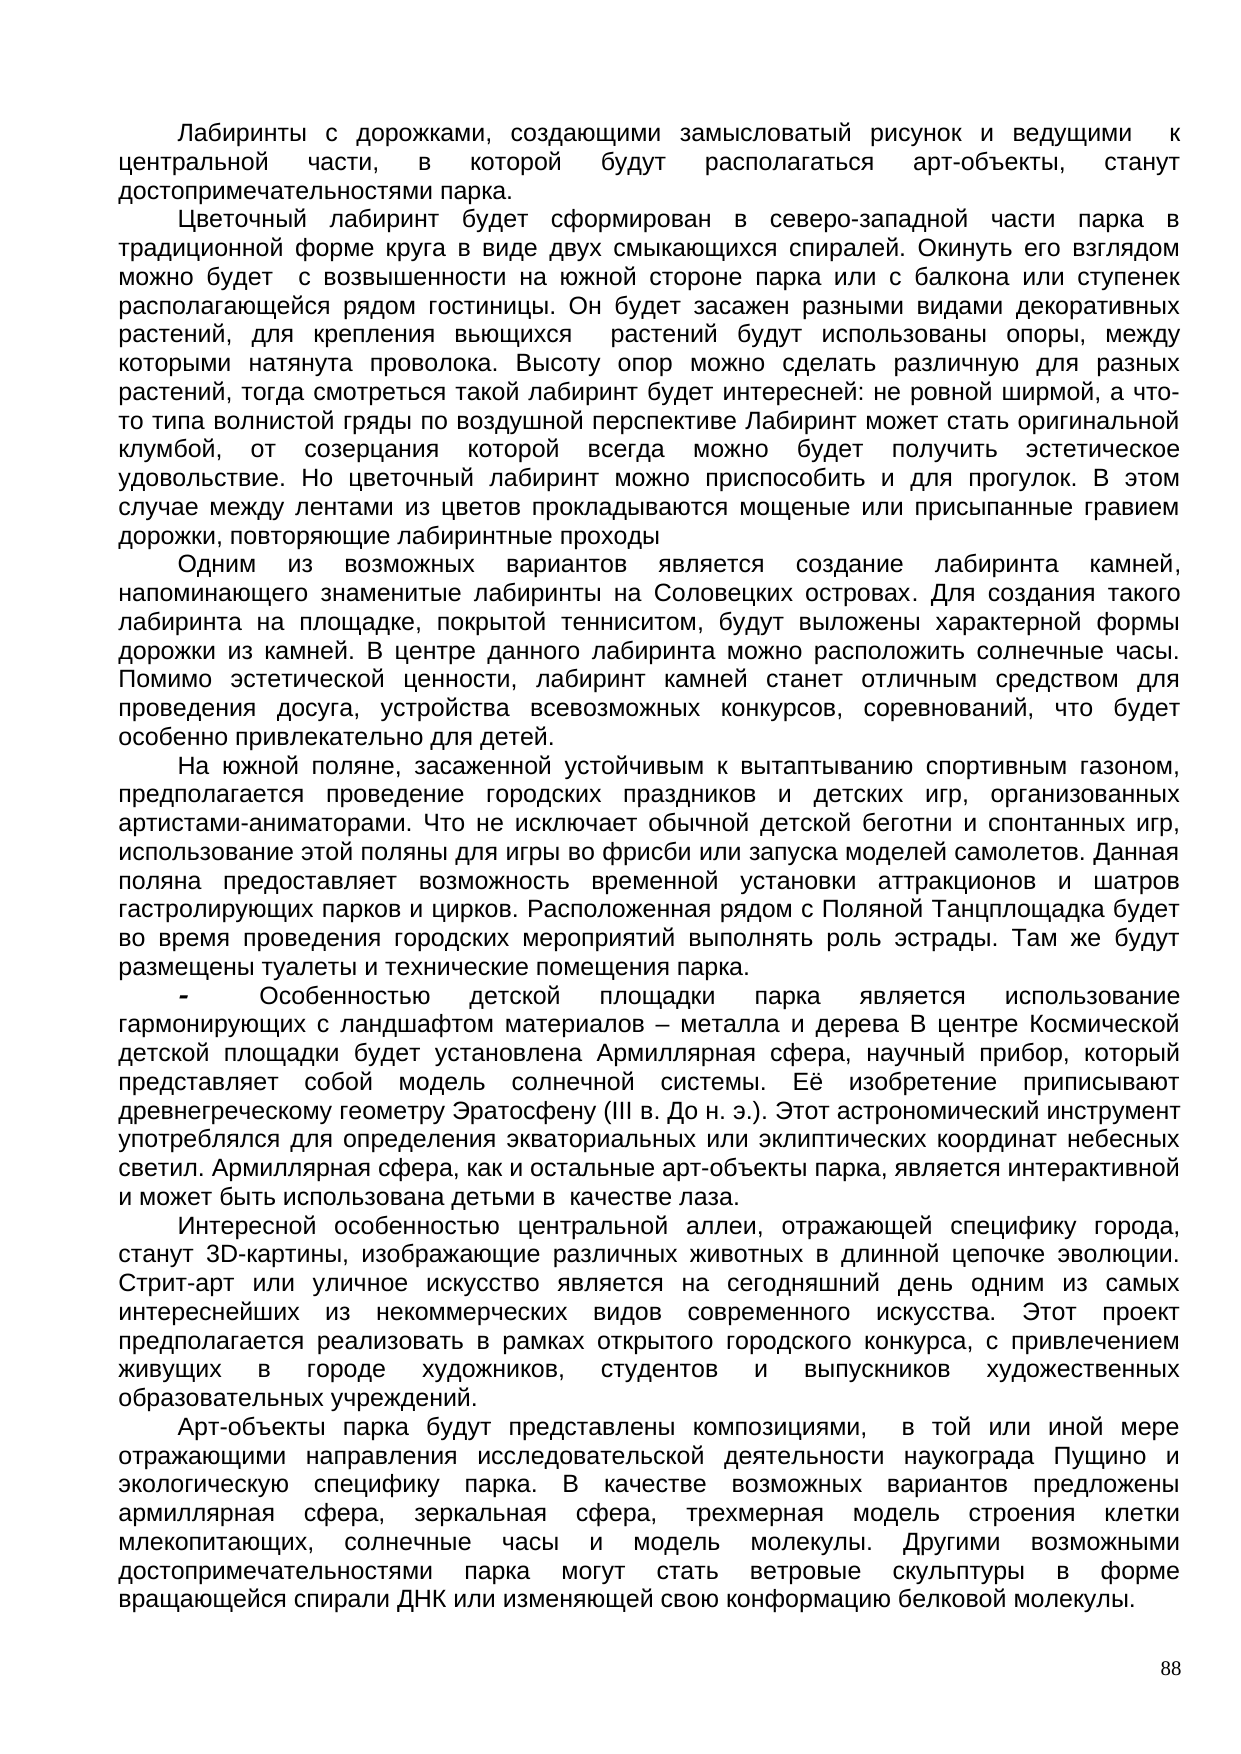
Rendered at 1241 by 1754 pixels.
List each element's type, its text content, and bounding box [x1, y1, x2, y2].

text Лабиринты с дорожками, создающими замысловатый рисунок и ведущими к центральной части, в которой будут располагаться арт-объекты, станут достопримечательностями парка. [118, 118, 1181, 204]
text Арт-объекты парка будут представлены композициями, в той или иной мере отражающими направления исследовательской деятельности наукограда Пущино и экологическую специфику парка. В качестве возможных вариантов предложены армиллярная сфера, зеркальная сфера, трехмерная модель строения клетки млекопитающих, солнечные часы и модель молекулы. Другими возможными достопримечательностями парка могут стать ветровые скульптуры в форме вращающейся спирали ДНК или изменяющей свою конформацию белковой молекулы. [118, 1412, 1181, 1613]
text Интересной особенностью центральной аллеи, отражающей специфику города, станут 3D-картины, изображающие различных животных в длинной цепочке эволюции. Стрит-арт или уличное искусство является на сегодняшний день одним из самых интереснейших из некоммерческих видов современного искусства. Этот проект предполагается реализовать в рамках открытого городского конкурса, с привлечением живущих в городе художников, студентов и выпускников художественных образовательных учреждений. [118, 1211, 1181, 1412]
text Цветочный лабиринт будет сформирован в северо-западной части парка в традиционной форме круга в виде двух смыкающихся спиралей. Окинуть его взглядом можно будет с возвышенности на южной стороне парка или с балкона или ступенек располагающейся рядом гостиницы. Он будет засажен разными видами декоративных растений, для крепления вьющихся растений будут использованы опоры, между которыми натянута проволока. Высоту опор можно сделать различную для разных растений, тогда смотреться такой лабиринт будет интересней: не ровной ширмой, а что-то типа волнистой гряды по воздушной перспективе Лабиринт может стать оригинальной клумбой, от созерцания которой всегда можно будет получить эстетическое удовольствие. Но цветочный лабиринт можно приспособить и для прогулок. В этом случае между лентами из цветов прокладываются мощеные или присыпанные гравием дорожки, повторяющие лабиринтные проходы [118, 204, 1181, 549]
text Одним из возможных вариантов является создание лабиринта камней, напоминающего знаменитые лабиринты на Соловецких островах. Для создания такого лабиринта на площадке, покрытой тенниситом, будут выложены характерной формы дорожки из камней. В центре данного лабиринта можно расположить солнечные часы. Помимо эстетической ценности, лабиринт камней станет отличным средством для проведения досуга, устройства всевозможных конкурсов, соревнований, что будет особенно привлекательно для детей. [118, 549, 1181, 751]
text На южной поляне, засаженной устойчивым к вытаптыванию спортивным газоном, предполагается проведение городских праздников и детских игр, организованных артистами-аниматорами. Что не исключает обычной детской беготни и спонтанных игр, использование этой поляны для игры во фрисби или запуска моделей самолетов. Данная поляна предоставляет возможность временной установки аттракционов и шатров гастролирующих парков и цирков. Расположенная рядом с Поляной Танцплощадка будет во время проведения городских мероприятий выполнять роль эстрады. Там же будут размещены туалеты и технические помещения парка. [118, 751, 1181, 981]
text Особенностью детской площадки парка является использование гармонирующих с ландшафтом материалов – металла и дерева В центре Космической детской площадки будет установлена Армиллярная сфера, научный прибор, который представляет собой модель солнечной системы. Её изобретение приписывают древнегреческому геометру Эратосфену (III в. До н. э.). Этот астрономический инструмент употреблялся для определения экваториальных или эклиптических координат небесных светил. Армиллярная сфера, как и остальные арт-объекты парка, является интерактивной и может быть использована детьми в качестве лаза. [118, 981, 1181, 1211]
